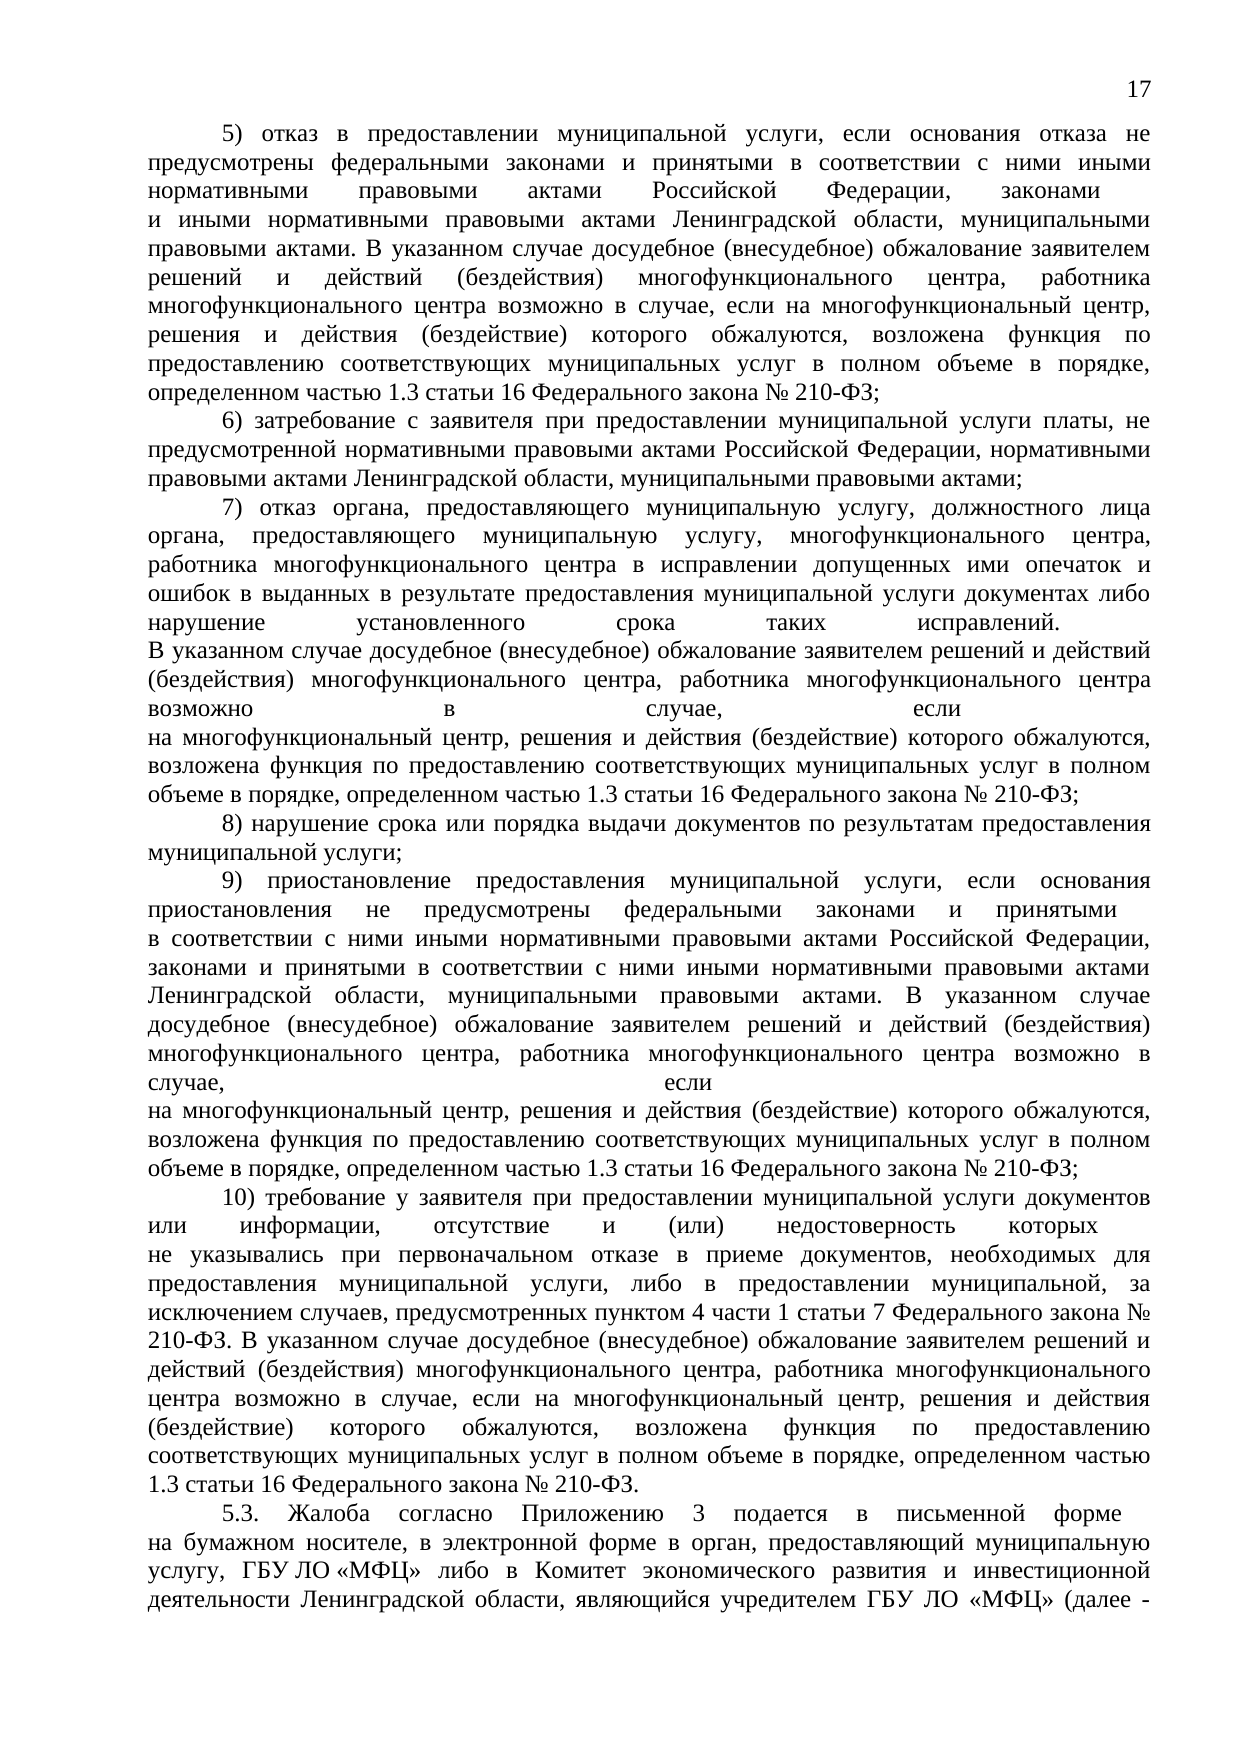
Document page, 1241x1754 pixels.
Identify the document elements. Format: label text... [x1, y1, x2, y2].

list 10) требование у заявителя при предоставлении муниципальной услуги документов или информации, отсутствие и (или) недостоверность которых не указывались при первоначальном отказе в приеме документов, необходимых для предоставления муниципальной услуги, либо в предоставлении муниципальной, за исключением случаев, предусмотренных пунктом 4 части 1 статьи 7 Федерального закона № 210-ФЗ. В указанном случае досудебное (внесудебное) обжалование заявителем решений и действий (бездействия) многофункционального центра, работника многофункционального центра возможно в случае, если на многофункциональный центр, решения и действия (бездействие) которого обжалуются, возложена функция по предоставлению соответствующих муниципальных услуг в полном объеме в порядке, определенном частью 1.3 статьи 16 Федерального закона № 210-ФЗ. [148, 1182, 1152, 1498]
list 7) отказ органа, предоставляющего муниципальную услугу, должностного лица органа, предоставляющего муниципальную услугу, многофункционального центра, работника многофункционального центра в исправлении допущенных ими опечаток и ошибок в выданных в результате предоставления муниципальной услуги документах либо нарушение установленного срока таких исправлений. В указанном случае досудебное (внесудебное) обжалование заявителем решений и действий (бездействия) многофункционального центра, работника многофункционального центра возможно в случае, если на многофункциональный центр, решения и действия (бездействие) которого обжалуются, возложена функция по предоставлению соответствующих муниципальных услуг в полном объеме в порядке, определенном частью 1.3 статьи 16 Федерального закона № 210-ФЗ; [148, 492, 1152, 808]
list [148, 1498, 1152, 1613]
list 6) затребование с заявителя при предоставлении муниципальной услуги платы, не предусмотренной нормативными правовыми актами Российской Федерации, нормативными правовыми актами Ленинградской области, муниципальными правовыми актами; [148, 406, 1152, 492]
list 9) приостановление предоставления муниципальной услуги, если основания приостановления не предусмотрены федеральными законами и принятыми в соответствии с ними иными нормативными правовыми актами Российской Федерации, законами и принятыми в соответствии с ними иными нормативными правовыми актами Ленинградской области, муниципальными правовыми актами. В указанном случае досудебное (внесудебное) обжалование заявителем решений и действий (бездействия) многофункционального центра, работника многофункционального центра возможно в случае, если на многофункциональный центр, решения и действия (бездействие) которого обжалуются, возложена функция по предоставлению соответствующих муниципальных услуг в полном объеме в порядке, определенном частью 1.3 статьи 16 Федерального закона № 210-ФЗ; [148, 866, 1152, 1182]
list 5) отказ в предоставлении муниципальной услуги, если основания отказа не предусмотрены федеральными законами и принятыми в соответствии с ними иными нормативными правовыми актами Российской Федерации, законами и иными нормативными правовыми актами Ленинградской области, муниципальными правовыми актами. В указанном случае досудебное (внесудебное) обжалование заявителем решений и действий (бездействия) многофункционального центра, работника многофункционального центра возможно в случае, если на многофункциональный центр, решения и действия (бездействие) которого обжалуются, возложена функция по предоставлению соответствующих муниципальных услуг в полном объеме в порядке, определенном частью 1.3 статьи 16 Федерального закона № 210-ФЗ; [148, 118, 1152, 406]
list 8) нарушение срока или порядка выдачи документов по результатам предоставления муниципальной услуги; [148, 808, 1152, 866]
